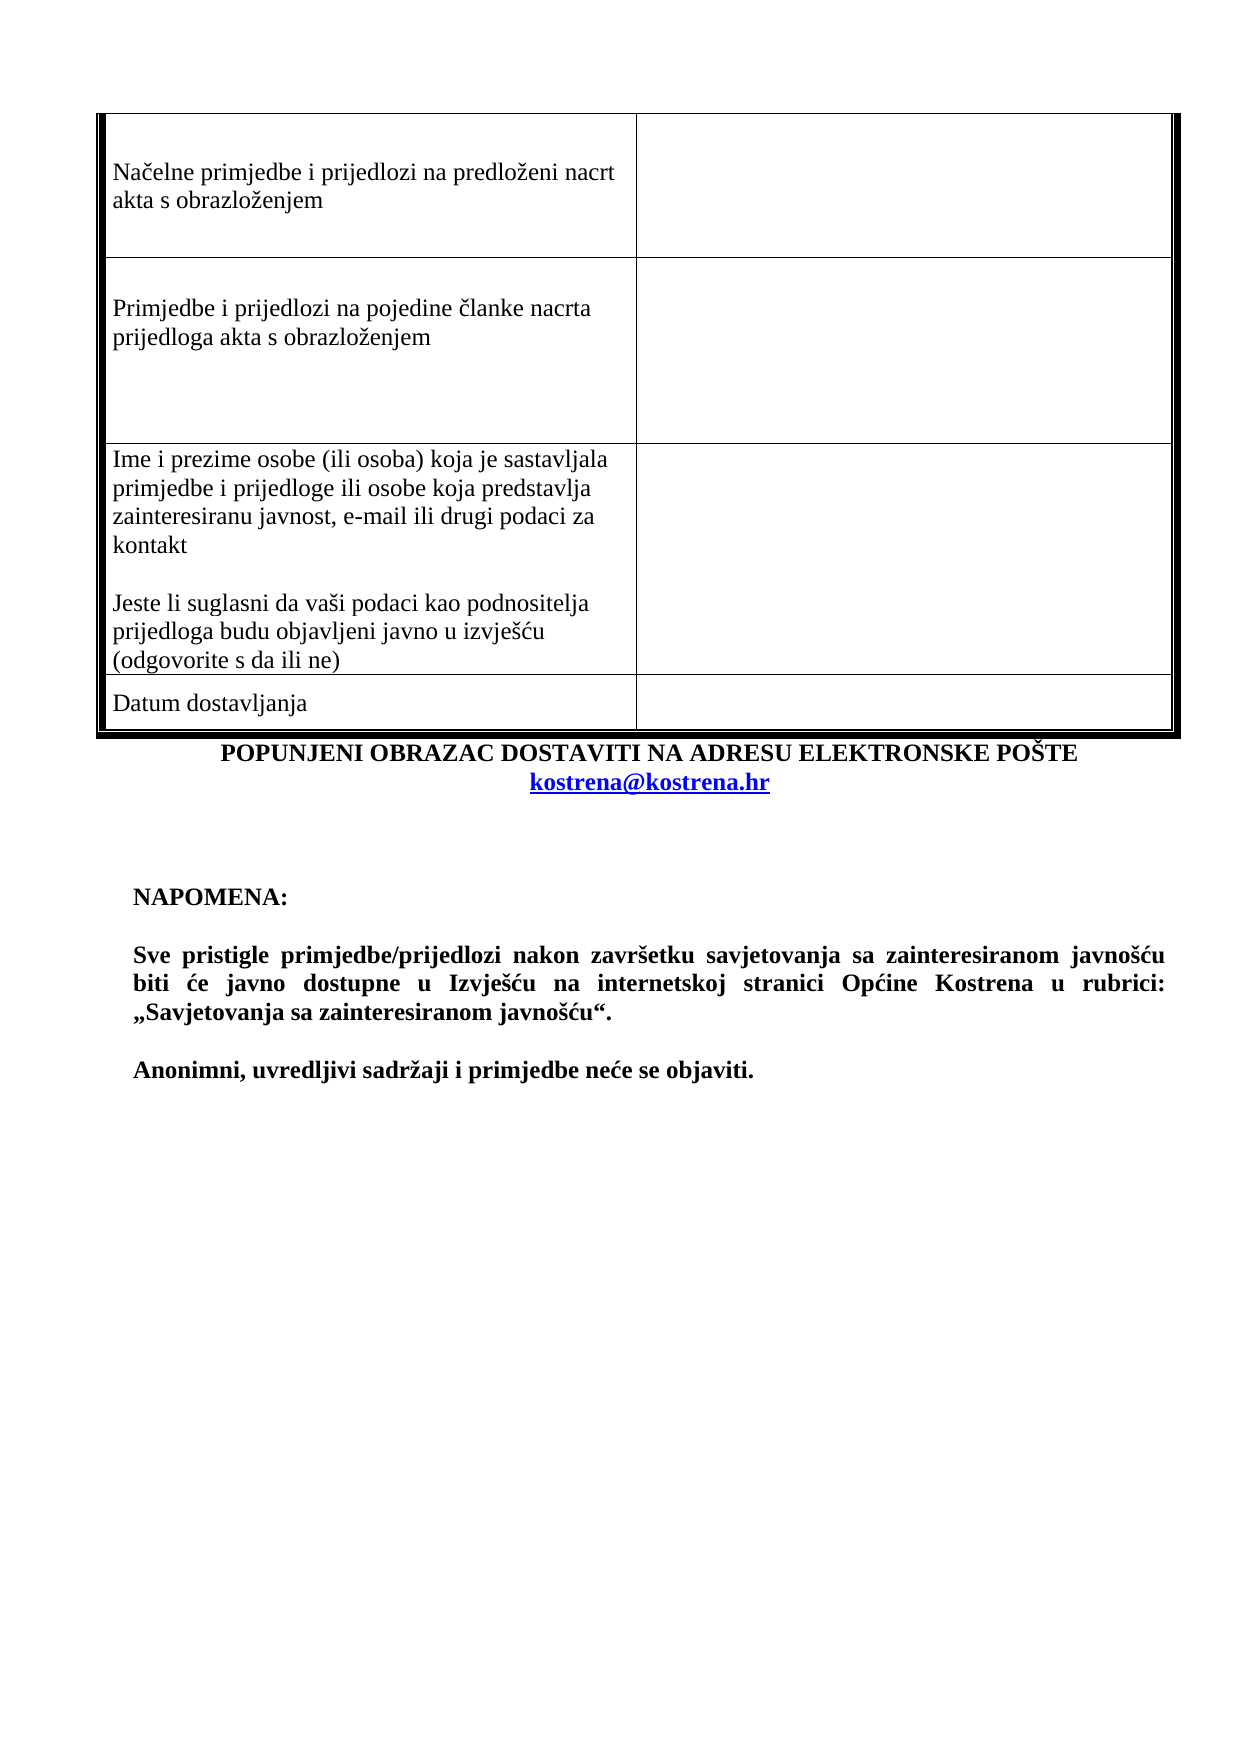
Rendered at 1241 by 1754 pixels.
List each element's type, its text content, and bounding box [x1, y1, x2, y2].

table_cell Primjedbe i prijedlozi na pojedine članke nacrta prijedloga akta s obrazloženjem [106, 258, 636, 443]
table_cell [637, 444, 1171, 674]
table_cell Ime i prezime osobe (ili osoba) koja je sastavljala primjedbe i prijedloge ili osobe koja predstavlja zainteresiranu javnost, e-mail ili drugi podaci za kontakt Jeste li suglasni da vaši podaci kao podnositelja prijedloga budu objavljeni javno u izvješću (odgovorite s da ili ne) [106, 444, 636, 674]
table_cell [637, 675, 1171, 729]
table_cell Datum dostavljanja [106, 675, 636, 729]
table_cell [637, 258, 1171, 443]
text kostrena@kostrena.hr [133, 767, 1166, 796]
text NAPOMENA: [133, 882, 1166, 911]
text Anonimni, uvredljivi sadržaji i primjedbe neće se objaviti. [133, 1055, 1166, 1083]
table_cell Načelne primjedbe i prijedlozi na predloženi nacrt akta s obrazloženjem [106, 114, 636, 257]
text POPUNJENI OBRAZAC DOSTAVITI NA ADRESU ELEKTRONSKE POŠTE [133, 739, 1166, 767]
text Sve pristigle primjedbe/prijedlozi nakon završetku savjetovanja sa zainteresiranom javnošću biti će javno dostupne u Izvješću na internetskoj stranici Općine Kostrena u rubrici: „Savjetovanja sa zainteresiranom javnošću“. [133, 940, 1166, 1026]
table_cell [637, 114, 1171, 257]
